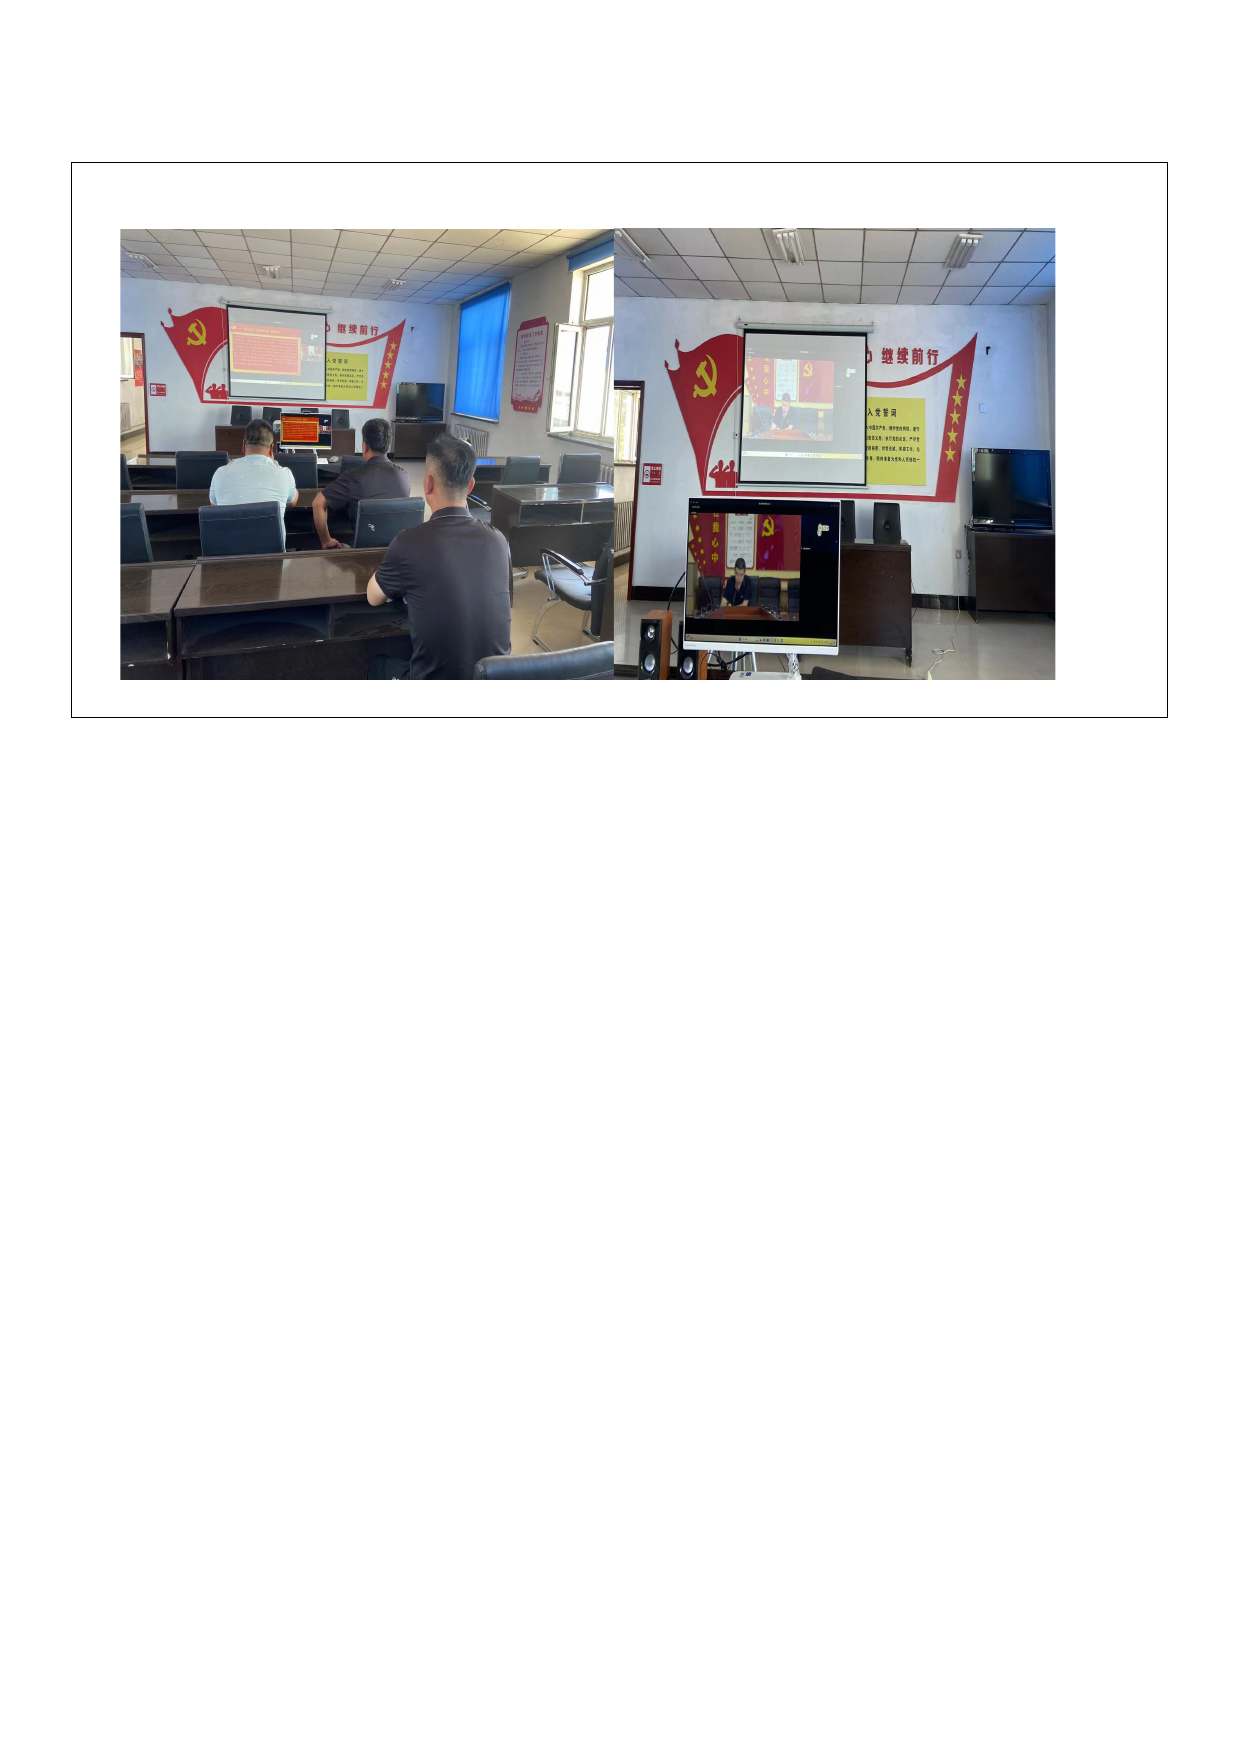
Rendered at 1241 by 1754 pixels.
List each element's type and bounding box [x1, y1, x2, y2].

picture [120, 228, 1056, 680]
table_cell [72, 163, 1167, 717]
